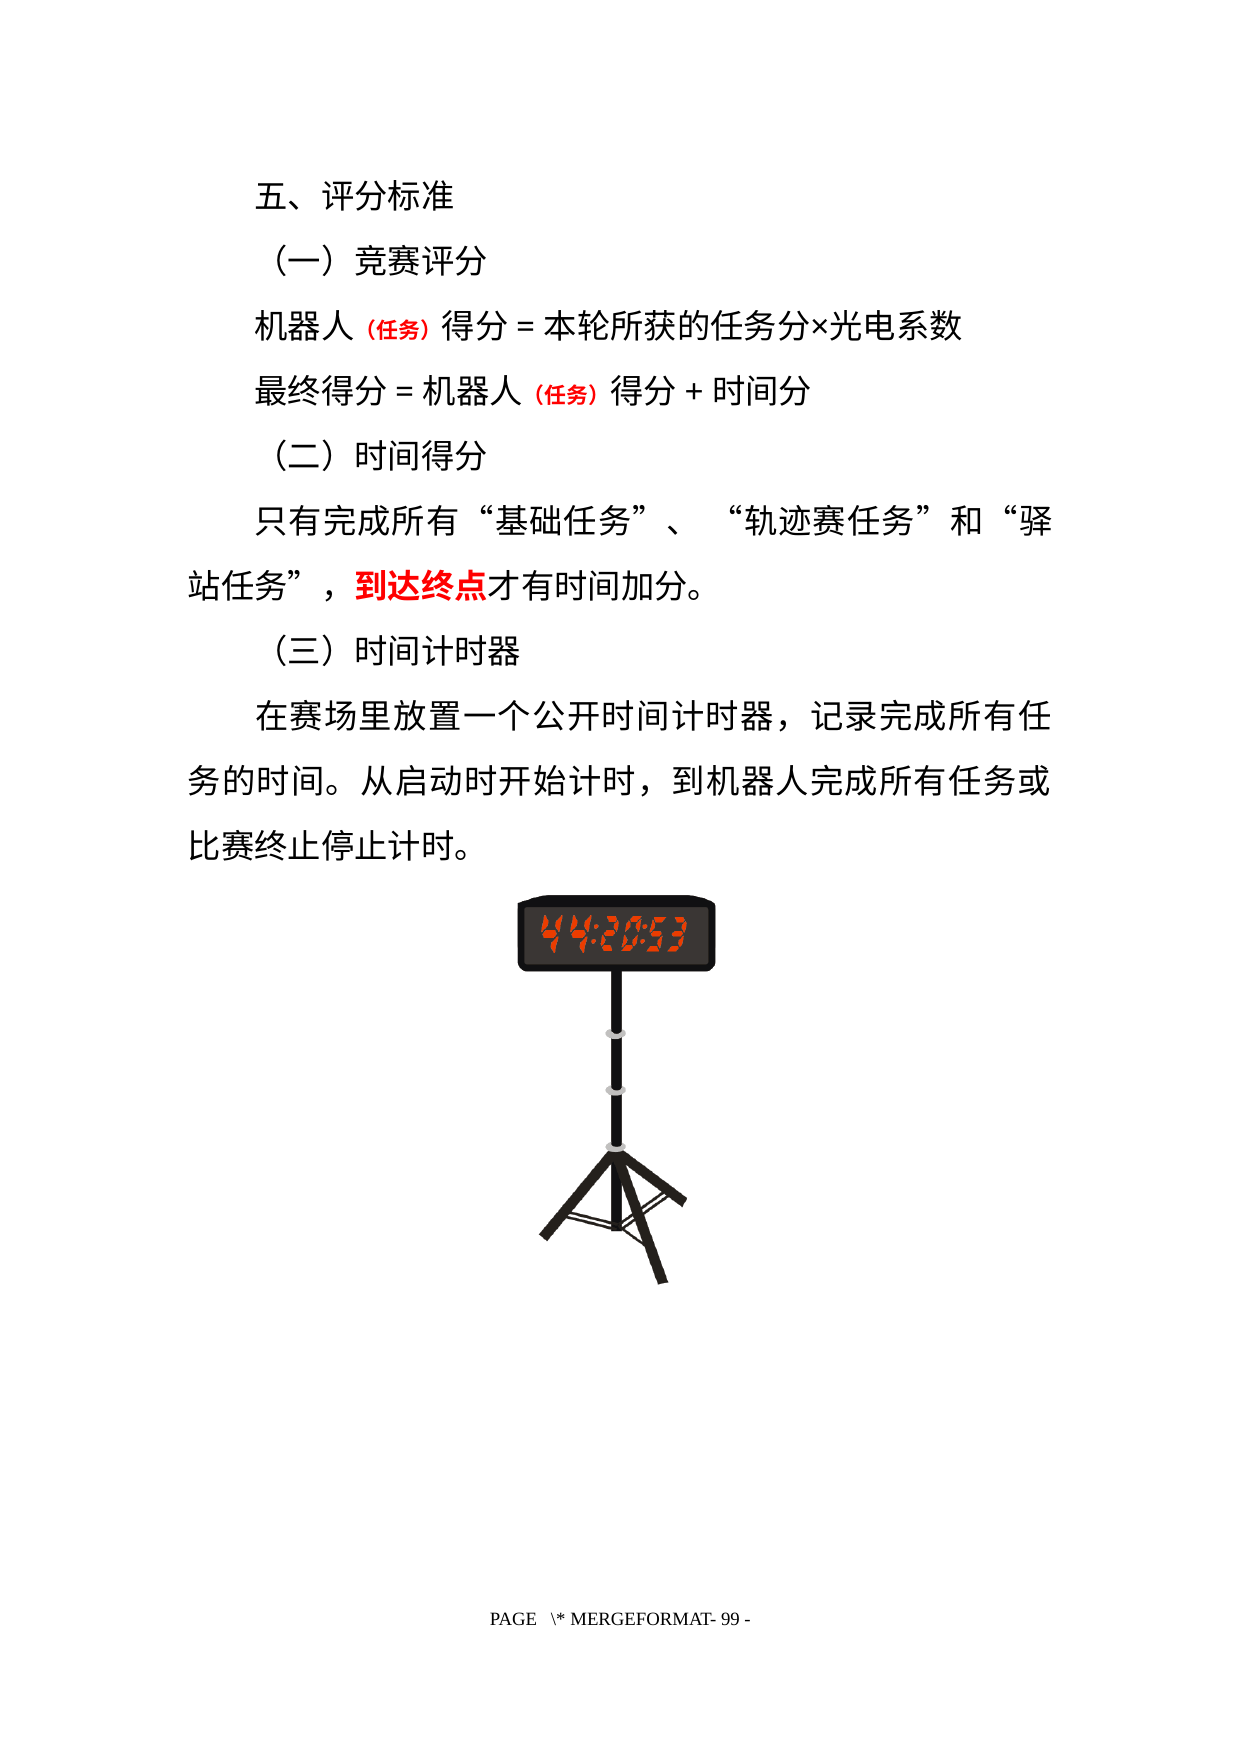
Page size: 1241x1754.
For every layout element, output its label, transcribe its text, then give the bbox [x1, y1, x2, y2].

text 机器人（任务）得分 = 本轮所获的任务分×光电系数 [187, 292, 1053, 357]
text 最终得分 = 机器人（任务）得分 + 时间分 [187, 357, 1053, 422]
text 五、评分标准 [187, 162, 1053, 227]
text （二）时间得分 [187, 422, 1053, 487]
picture [476, 877, 764, 1297]
text 只有完成所有“基础任务”、 “轨迹赛任务”和“驿站任务”，到达终点才有时间加分。 [187, 487, 1053, 617]
text （一）竞赛评分 [187, 227, 1053, 292]
text （三）时间计时器 [187, 617, 1053, 682]
text 在赛场里放置一个公开时间计时器，记录完成所有任务的时间。从启动时开始计时，到机器人完成所有任务或比赛终止停止计时。 [187, 682, 1053, 877]
